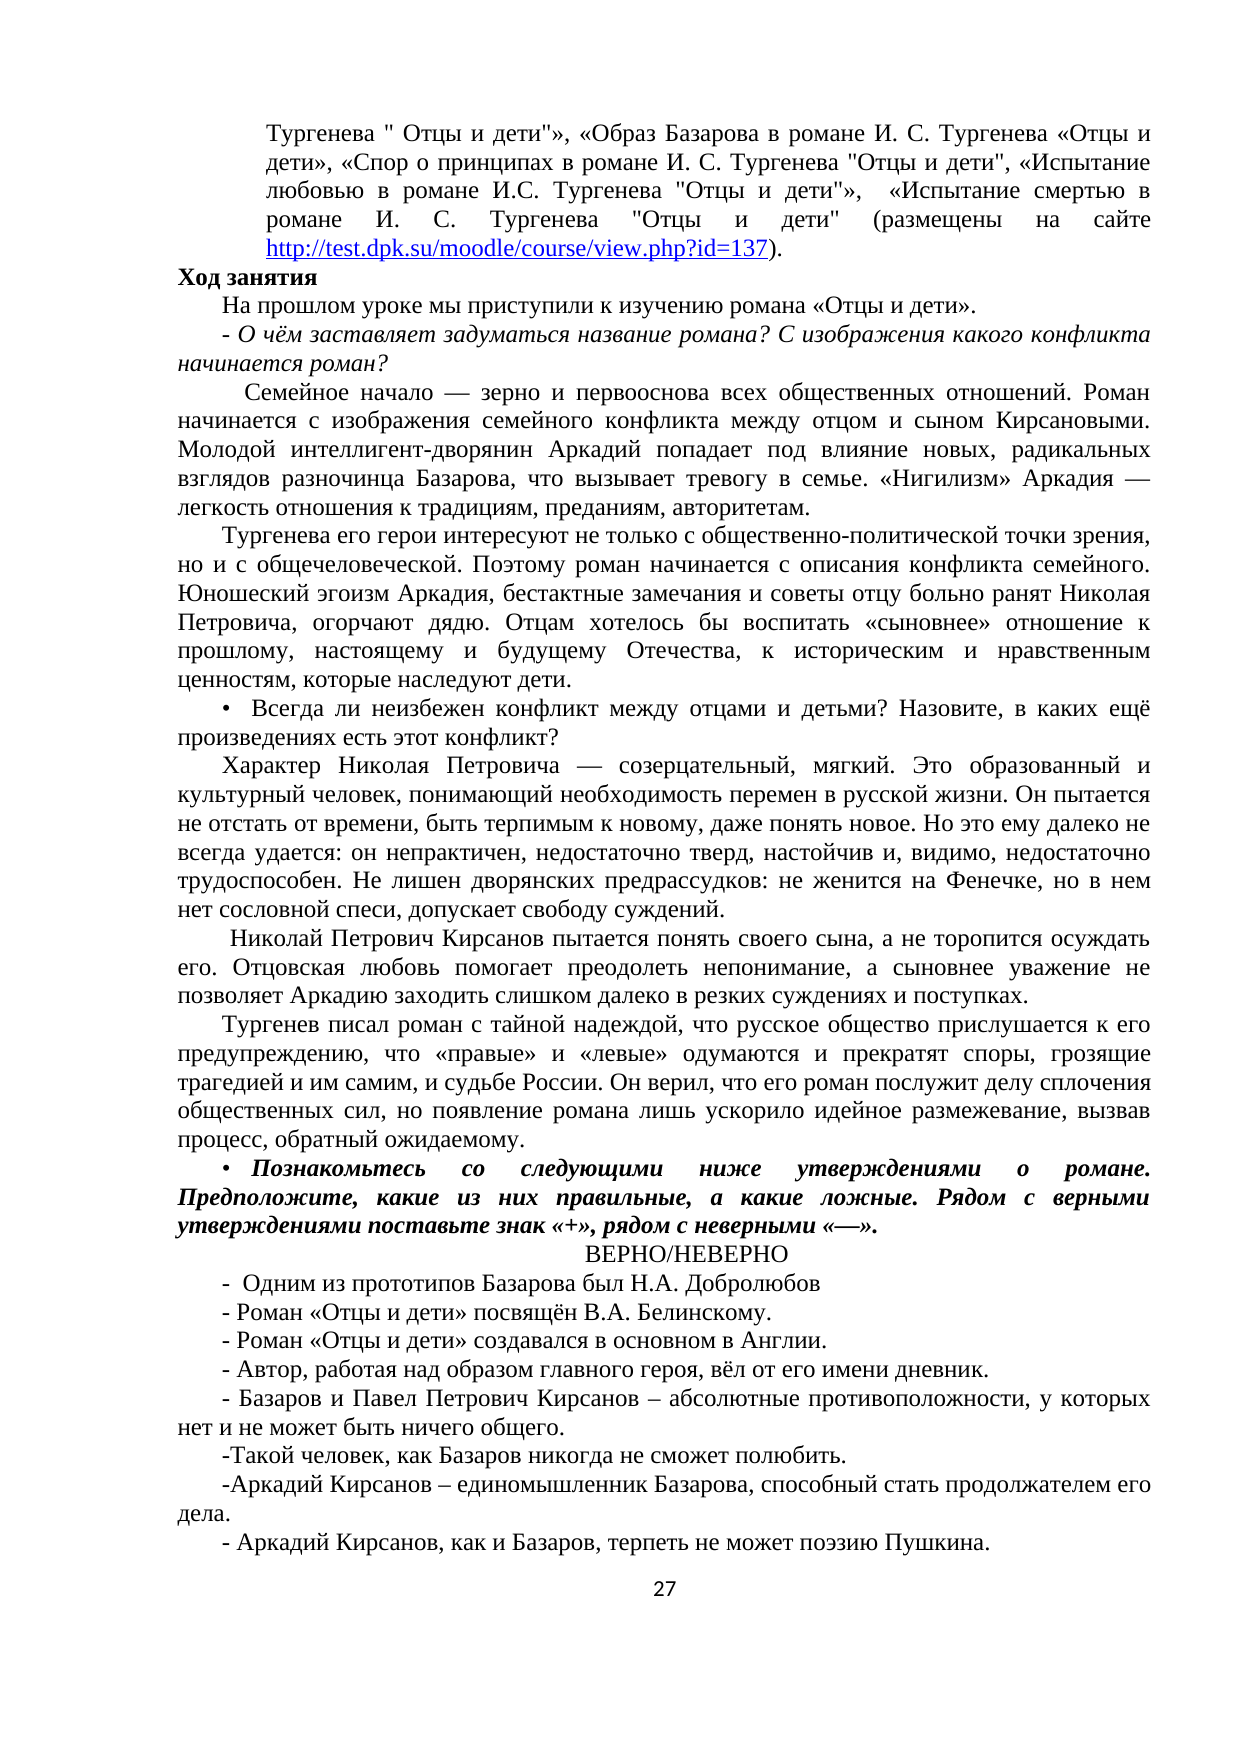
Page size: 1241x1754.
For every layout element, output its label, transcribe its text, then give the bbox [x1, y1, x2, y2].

text Николай Петрович Кирсанов пытается понять своего сына, а не торопится осуждать его. Отцовская любовь помогает преодолеть непонимание, а сыновнее уважение не позволяет Аркадию заходить слишком далеко в резких суждениях и поступках. [177, 923, 1152, 1009]
text - Одним из прототипов Базарова был Н.А. Добролюбов [177, 1268, 1152, 1297]
text - О чём заставляет задуматься название романа? С изображения какого конфликта начинается роман? [177, 319, 1152, 377]
text - Базаров и Павел Петрович Кирсанов – абсолютные противоположности, у которых нет и не может быть ничего общего. [177, 1383, 1152, 1441]
text Семейное начало — зерно и первооснова всех общественных отношений. Роман начинается с изображения семейного конфликта между отцом и сыном Кирсановыми. Молодой интеллигент-дворянин Аркадий попадает под влияние новых, радикальных взглядов разночинца Базарова, что вызывает тревогу в семье. «Нигилизм» Аркадия — легкость отношения к традициям, преданиям, авторитетам. [177, 377, 1152, 521]
text - Аркадий Кирсанов, как и Базаров, терпеть не может поэзию Пушкина. [177, 1527, 1152, 1556]
text Тургенева его герои интересуют не только с общественно-политической точки зрения, но и с общечеловеческой. Поэтому роман начинается с описания конфликта семейного. Юношеский эгоизм Аркадия, бестактные замечания и советы отцу больно ранят Николая Петровича, огорчают дядю. Отцам хотелось бы воспитать «сыновнее» отношение к прошлому, настоящему и будущему Отечества, к историческим и нравственным ценностям, которые наследуют дети. [177, 521, 1152, 693]
text - Роман «Отцы и дети» посвящён В.А. Белинскому. [177, 1297, 1152, 1326]
text На прошлом уроке мы приступили к изучению романа «Отцы и дети». [177, 291, 1152, 319]
text Тургенев писал роман с тайной надеждой, что русское общество прислушается к его предупреждению, что «правые» и «левые» одумаются и прекратят споры, грозящие трагедией и им самим, и судьбе России. Он верил, что его роман послужит делу сплочения общественных сил, но появление романа лишь ускорило идейное размежевание, вызвав процесс, обратный ожидаемому. [177, 1009, 1152, 1153]
text ВЕРНО/НЕВЕРНО [177, 1239, 1152, 1268]
text Ход занятия [177, 262, 1167, 291]
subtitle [266, 118, 1152, 262]
text • Всегда ли неизбежен конфликт между отцами и детьми? Назовите, в каких ещё произведениях есть этот конфликт? [177, 693, 1152, 751]
text • Познакомьтесь со следующими ниже утверждениями о романе. Предположите, какие из них правильные, а какие ложные. Рядом с верными утверждениями поставьте знак «+», рядом с неверными «—». [177, 1153, 1152, 1239]
text -Аркадий Кирсанов – единомышленник Базарова, способный стать продолжателем его дела. [177, 1469, 1152, 1527]
text -Такой человек, как Базаров никогда не сможет полюбить. [177, 1441, 1152, 1469]
text Характер Николая Петровича — созерцательный, мягкий. Это образованный и культурный человек, понимающий необходимость перемен в русской жизни. Он пытается не отстать от времени, быть терпимым к новому, даже понять новое. Но это ему далеко не всегда удается: он непрактичен, недостаточно тверд, настойчив и, видимо, недостаточно трудоспособен. Не лишен дворянских предрассудков: не женится на Фенечке, но в нем нет сословной спеси, допускает свободу суждений. [177, 751, 1152, 923]
text - Автор, работая над образом главного героя, вёл от его имени дневник. [177, 1354, 1152, 1383]
text - Роман «Отцы и дети» создавался в основном в Англии. [177, 1326, 1152, 1354]
